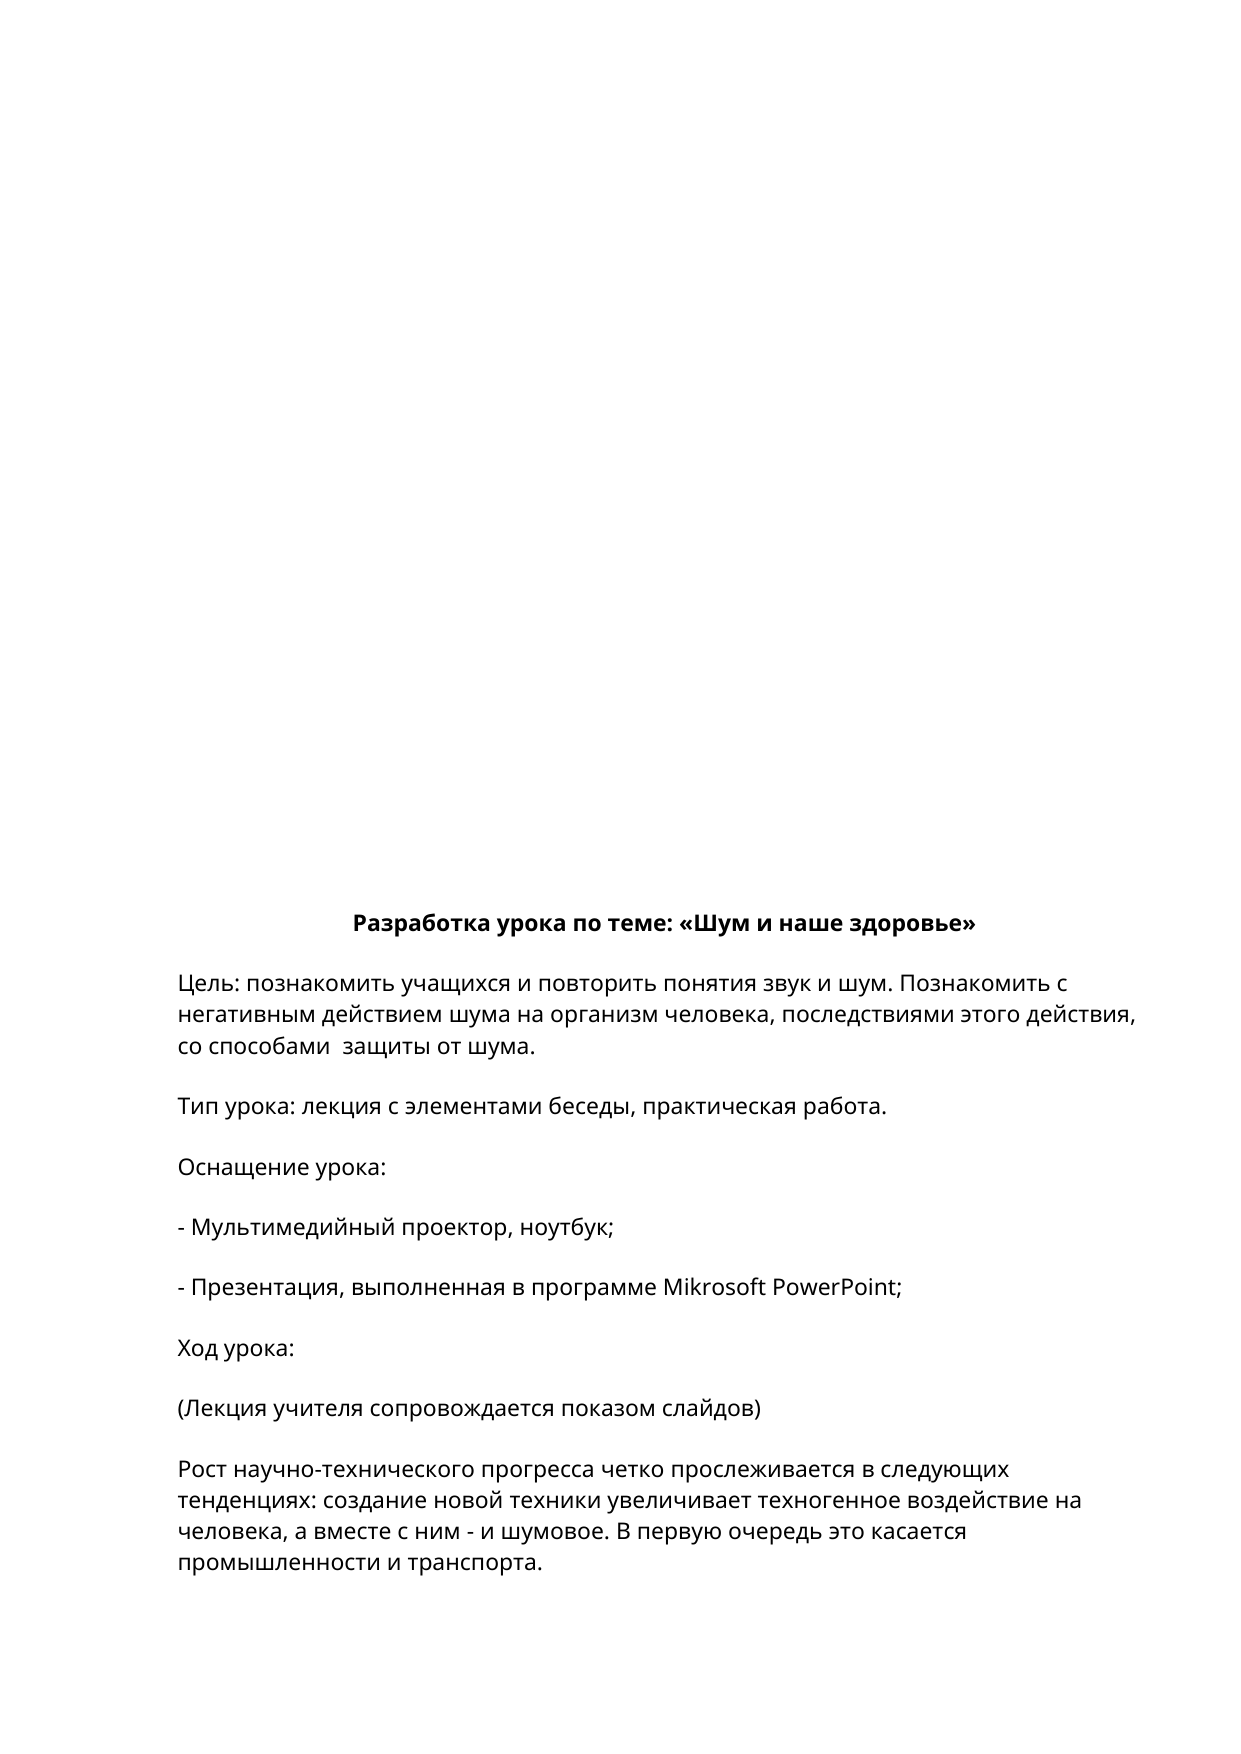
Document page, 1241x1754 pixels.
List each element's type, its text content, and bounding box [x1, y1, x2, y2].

text - Мультимедийный проектор, ноутбук; [177, 1211, 1152, 1242]
text - Презентация, выполненная в программе Mikrosoft PowerPoint; [177, 1271, 1152, 1303]
text (Лекция учителя сопровождается показом слайдов) [177, 1392, 1152, 1423]
text Ход урока: [177, 1332, 1152, 1363]
text Тип урока: лекция с элементами беседы, практическая работа. [177, 1090, 1152, 1121]
text Разработка урока по теме: «Шум и наше здоровье» [177, 907, 1152, 938]
text Цель: познакомить учащихся и повторить понятия звук и шум. Познакомить с негативным действием шума на организм человека, последствиями этого действия, со способами защиты от шума. [177, 967, 1152, 1061]
text Рост научно-технического прогресса четко прослеживается в следующих тенденциях: создание новой техники увеличивает техногенное воздействие на человека, а вместе с ним - и шумовое. В первую очередь это касается промышленности и транспорта. [177, 1453, 1152, 1578]
text Оснащение урока: [177, 1151, 1152, 1182]
